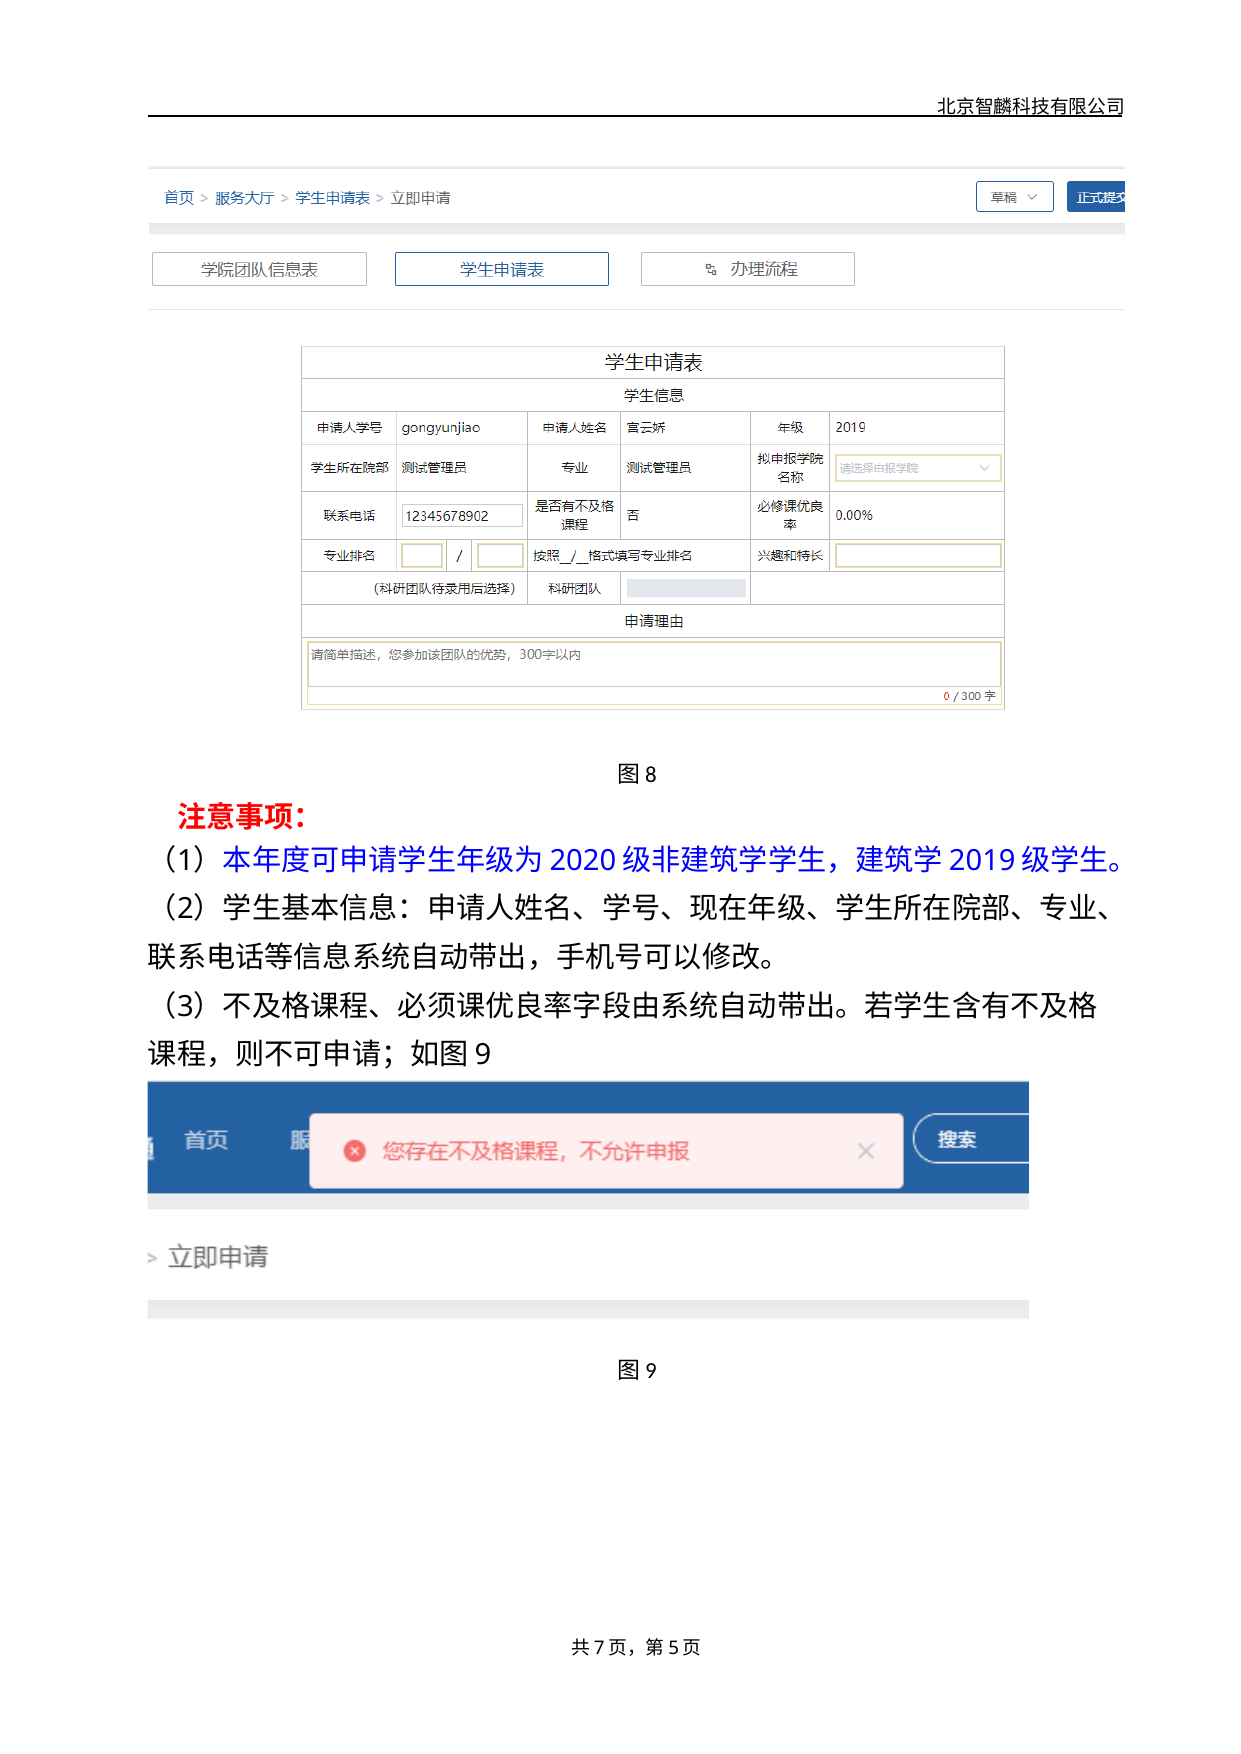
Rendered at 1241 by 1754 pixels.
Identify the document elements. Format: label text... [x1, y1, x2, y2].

text （1）本年度可申请学生年级为2020级非建筑学学生，建筑学2019级学生。 [148, 836, 1127, 878]
picture [147, 1079, 1029, 1349]
picture [149, 166, 1125, 751]
text 注意事项： [148, 794, 1126, 836]
text （2）学生基本信息：申请人姓名、学号、现在年级、学生所在院部、专业、联系电话等信息系统自动带出，手机号可以修改。 [148, 885, 1127, 976]
text 图9 [148, 1352, 1126, 1386]
text （3）不及格课程、必须课优良率字段由系统自动带出。若学生含有不及格课程，则不可申请；如图9 [148, 982, 1127, 1073]
